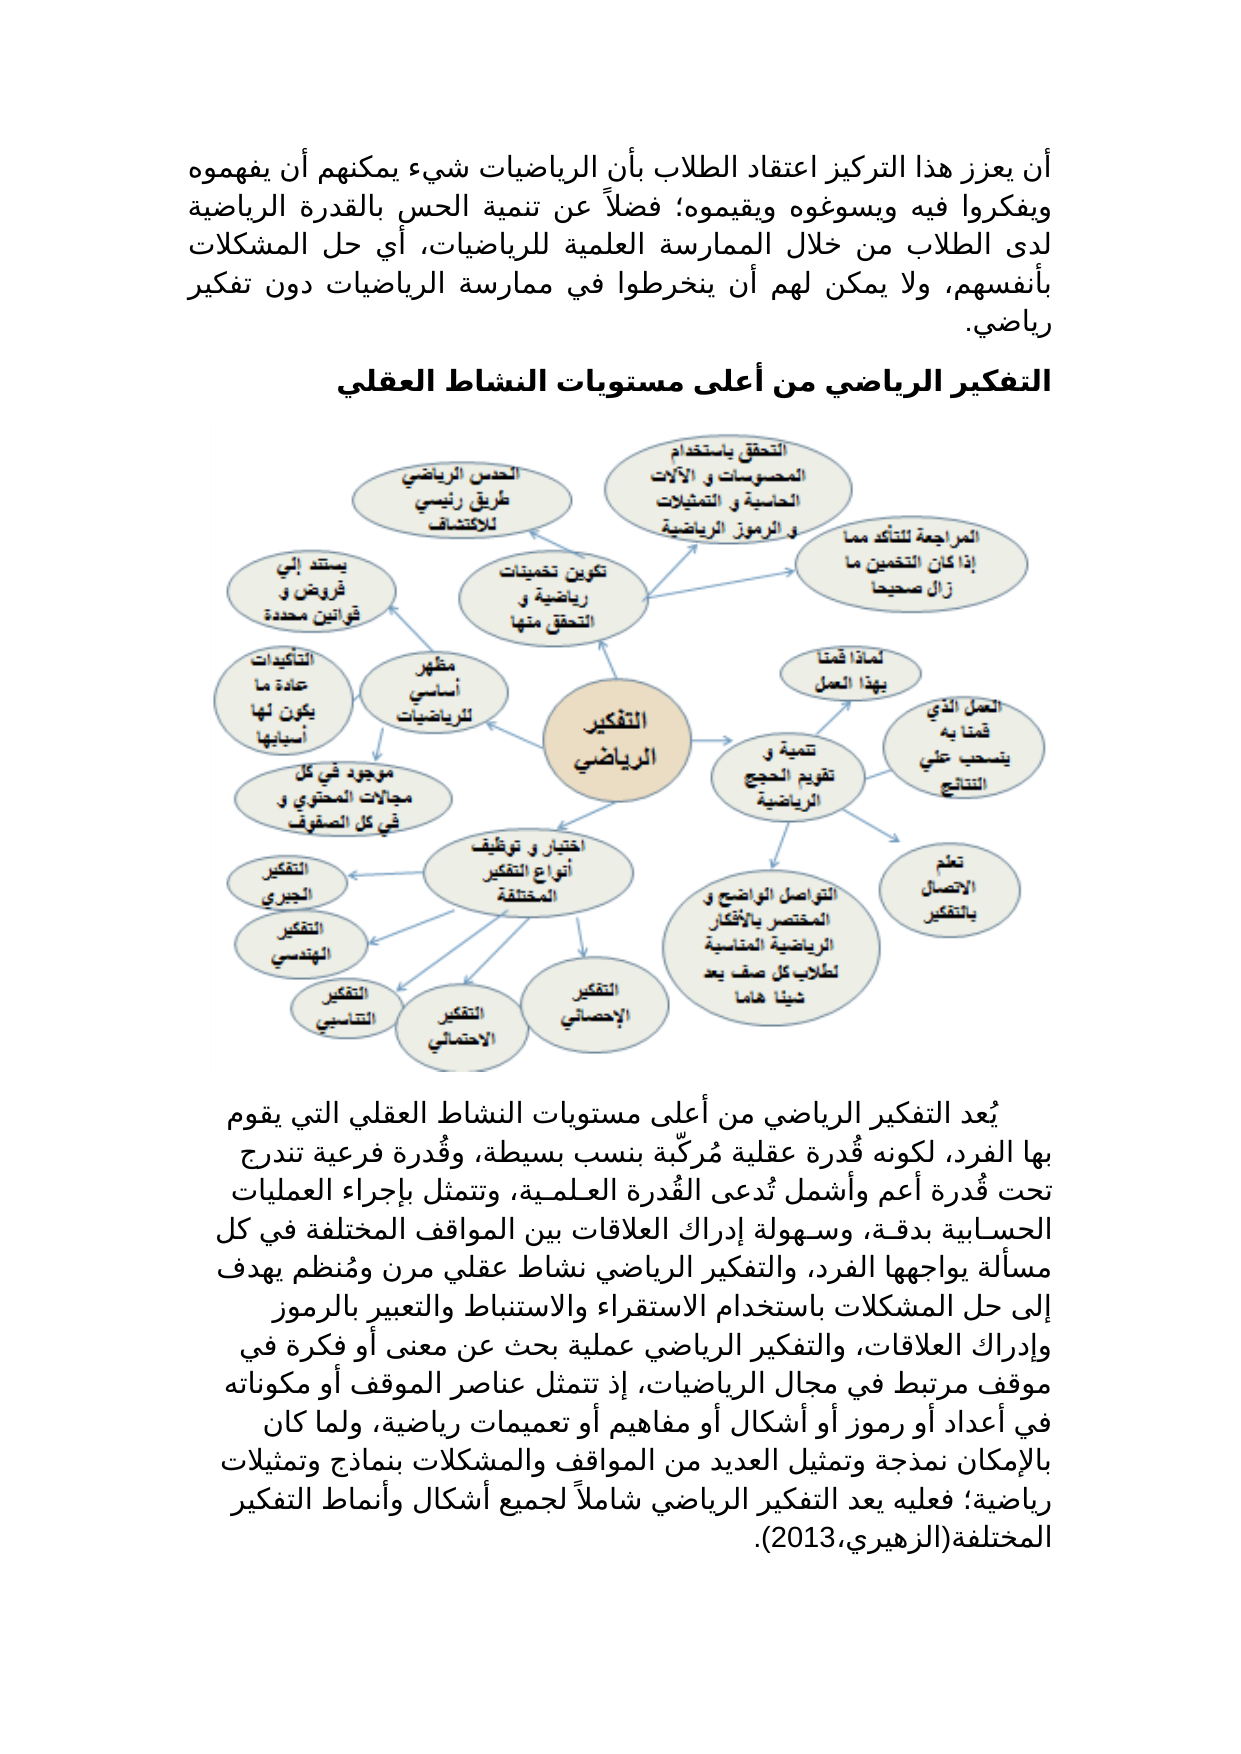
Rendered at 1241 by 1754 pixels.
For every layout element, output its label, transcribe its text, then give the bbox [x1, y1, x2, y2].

picture [210, 422, 1053, 1072]
text التفكير الرياضي من أعلى مستويات النشاط العقلي [187, 363, 1053, 397]
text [187, 150, 1053, 338]
text يُعد التفكير الرياضي من أعلى مستويات النشاط العقلي التي يقوم بها الفرد، لكونه قُدرة عقلية مُركّبة بنسب بسيطة، وقُدرة فرعية تندرج تحت قُدرة أعم وأشمل تُدعى القُدرة العـلمـية، وتتمثل بإجراء العمليات الحسـابية بدقـة، وسـهولة إدراك العلاقات بين المواقف المختلفة في كل مسألة يواجهها الفرد، والتفكير الرياضي نشاط عقلي مرن ومُنظم يهدف إلى حل المشكلات باستخدام الاستقراء والاستنباط والتعبير بالرموز وإدراك العلاقات، والتفكير الرياضي عملية بحث عن معنى أو فكرة في موقف مرتبط في مجال الرياضيات، إذ تتمثل عناصر الموقف أو مكوناته في أعداد أو رموز أو أشكال أو مفاهيم أو تعميمات رياضية، ولما كان بالإمكان نمذجة وتمثيل العديد من المواقف والمشكلات بنماذج وتمثيلات رياضية؛ فعليه يعد التفكير الرياضي شاملاً لجميع أشكال وأنماط التفكير المختلفة(الزهيري،2013). [187, 1096, 1053, 1554]
